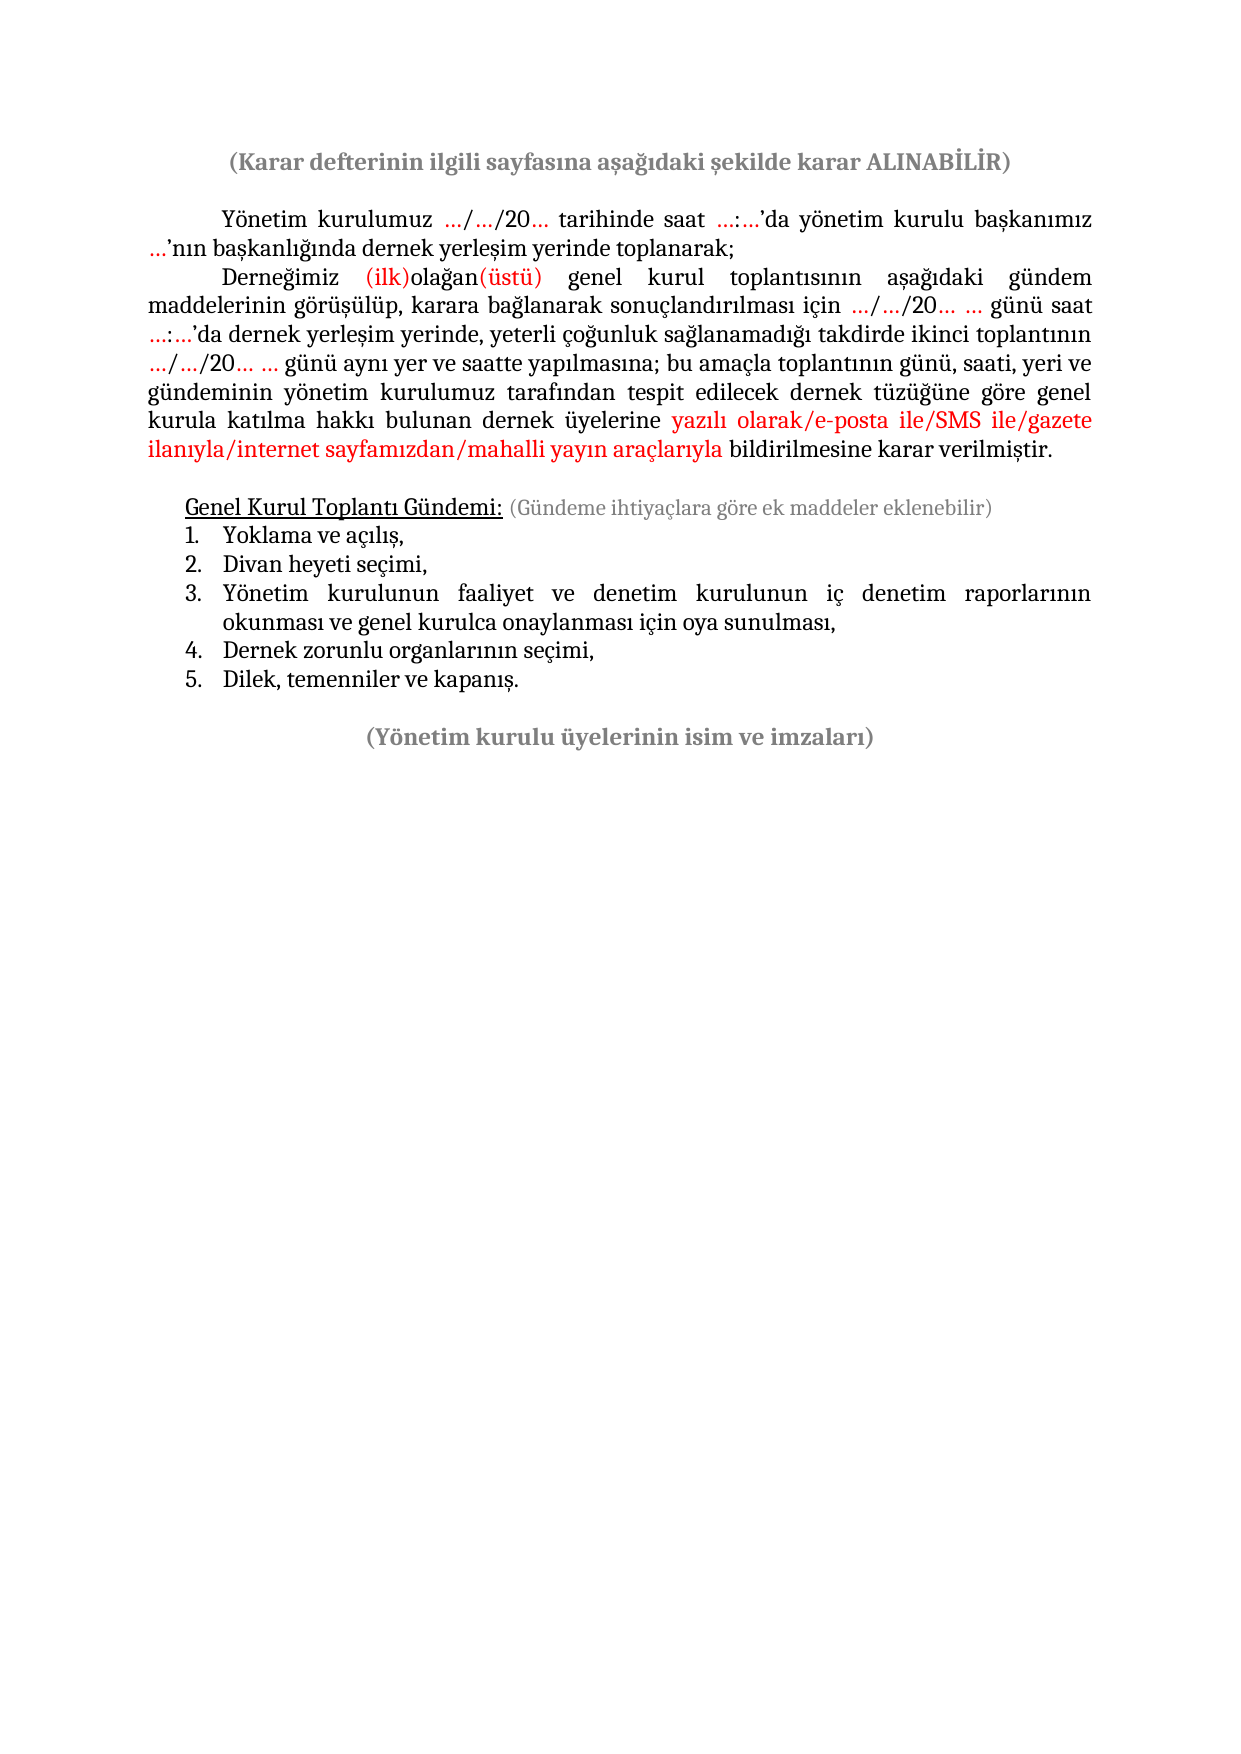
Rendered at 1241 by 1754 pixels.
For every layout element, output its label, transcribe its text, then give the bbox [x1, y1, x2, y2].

text Genel Kurul Toplantı Gündemi: (Gündeme ihtiyaçlara göre ek maddeler eklenebilir) [148, 493, 1093, 521]
text (Karar defterinin ilgili sayfasına aşağıdaki şekilde karar ALINABİLİR) [148, 148, 1093, 176]
text Derneğimiz (ilk)olağan(üstü) genel kurul toplantısının aşağıdaki gündem maddelerinin görüşülüp, karara bağlanarak sonuçlandırılması için …/…/20… … günü saat …:…’da dernek yerleşim yerinde, yeterli çoğunluk sağlanamadığı takdirde ikinci toplantının …/…/20… … günü aynı yer ve saatte yapılmasına; bu amaçla toplantının günü, saati, yeri ve gündeminin yönetim kurulumuz tarafından tespit edilecek dernek tüzüğüne göre genel kurula katılma hakkı bulunan dernek üyelerine yazılı olarak/e-posta ile/SMS ile/gazete ilanıyla/internet sayfamızdan/mahalli yayın araçlarıyla bildirilmesine karar verilmiştir. [148, 263, 1093, 464]
list Dilek, temenniler ve kapanış. [185, 665, 1093, 694]
text Yönetim kurulumuz …/…/20… tarihinde saat …:…’da yönetim kurulu başkanımız …’nın başkanlığında dernek yerleşim yerinde toplanarak; [148, 205, 1093, 263]
text (Yönetim kurulu üyelerinin isim ve imzaları) [148, 723, 1093, 751]
list Yoklama ve açılış, [185, 521, 1093, 550]
list Dernek zorunlu organlarının seçimi, [185, 636, 1093, 665]
list Yönetim kurulunun faaliyet ve denetim kurulunun iç denetim raporlarının okunması ve genel kurulca onaylanması için oya sunulması, [185, 579, 1093, 636]
list Divan heyeti seçimi, [185, 550, 1093, 579]
